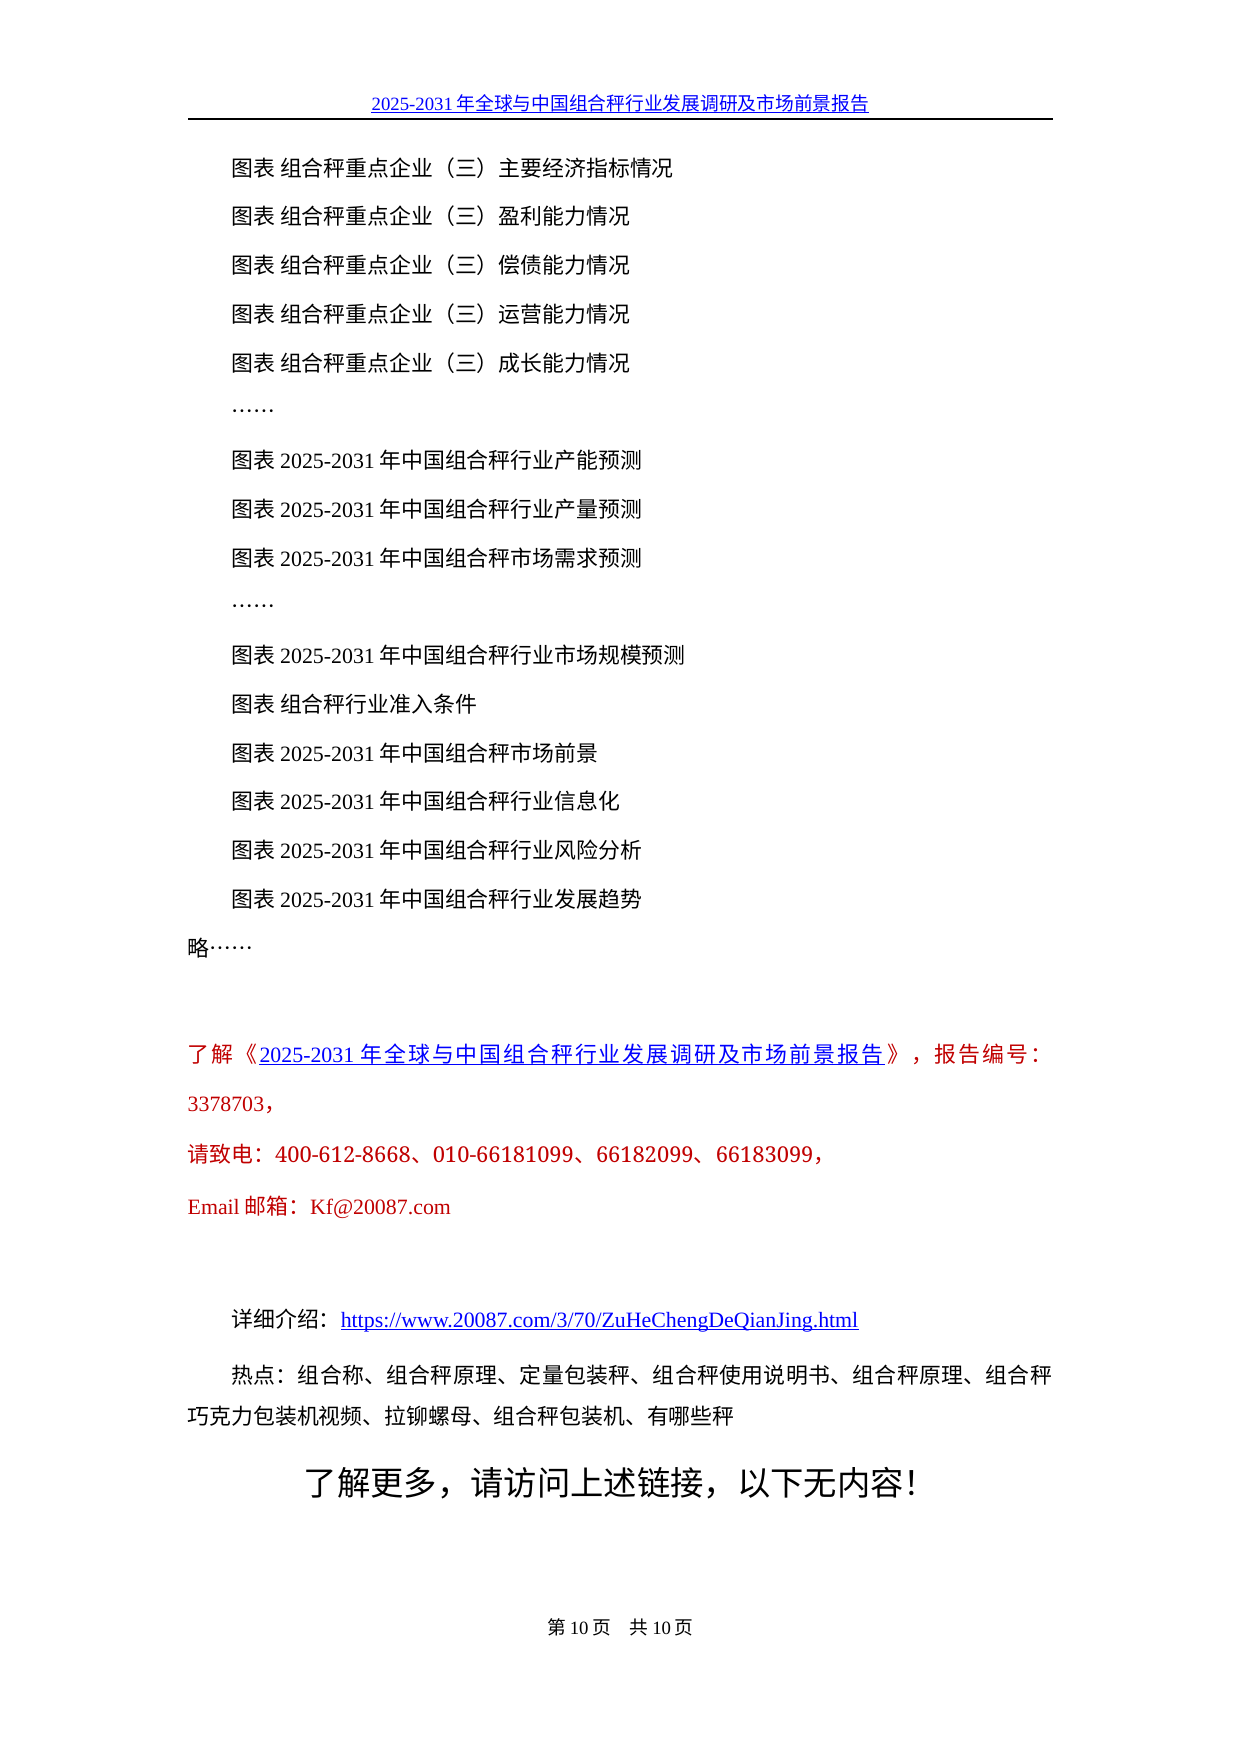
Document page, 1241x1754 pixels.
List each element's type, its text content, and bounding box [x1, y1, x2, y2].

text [187, 150, 1053, 963]
text 详细介绍：https://www.20087.com/3/70/ZuHeChengDeQianJing.html [187, 1301, 1053, 1334]
text 热点：组合称、组合秤原理、定量包装秤、组合秤使用说明书、组合秤原理、组合秤巧克力包装机视频、拉铆螺母、组合秤包装机、有哪些秤 [187, 1358, 1053, 1431]
title 了解更多，请访问上述链接，以下无内容！ [187, 1449, 1053, 1514]
text Email邮箱：Kf@20087.com [187, 1188, 1053, 1221]
text 请致电：400-612-8668、010-66181099、66182099、66183099， [187, 1137, 1053, 1169]
text 了解《2025-2031年全球与中国组合秤行业发展调研及市场前景报告》，报告编号：3378703， [187, 1037, 1053, 1118]
